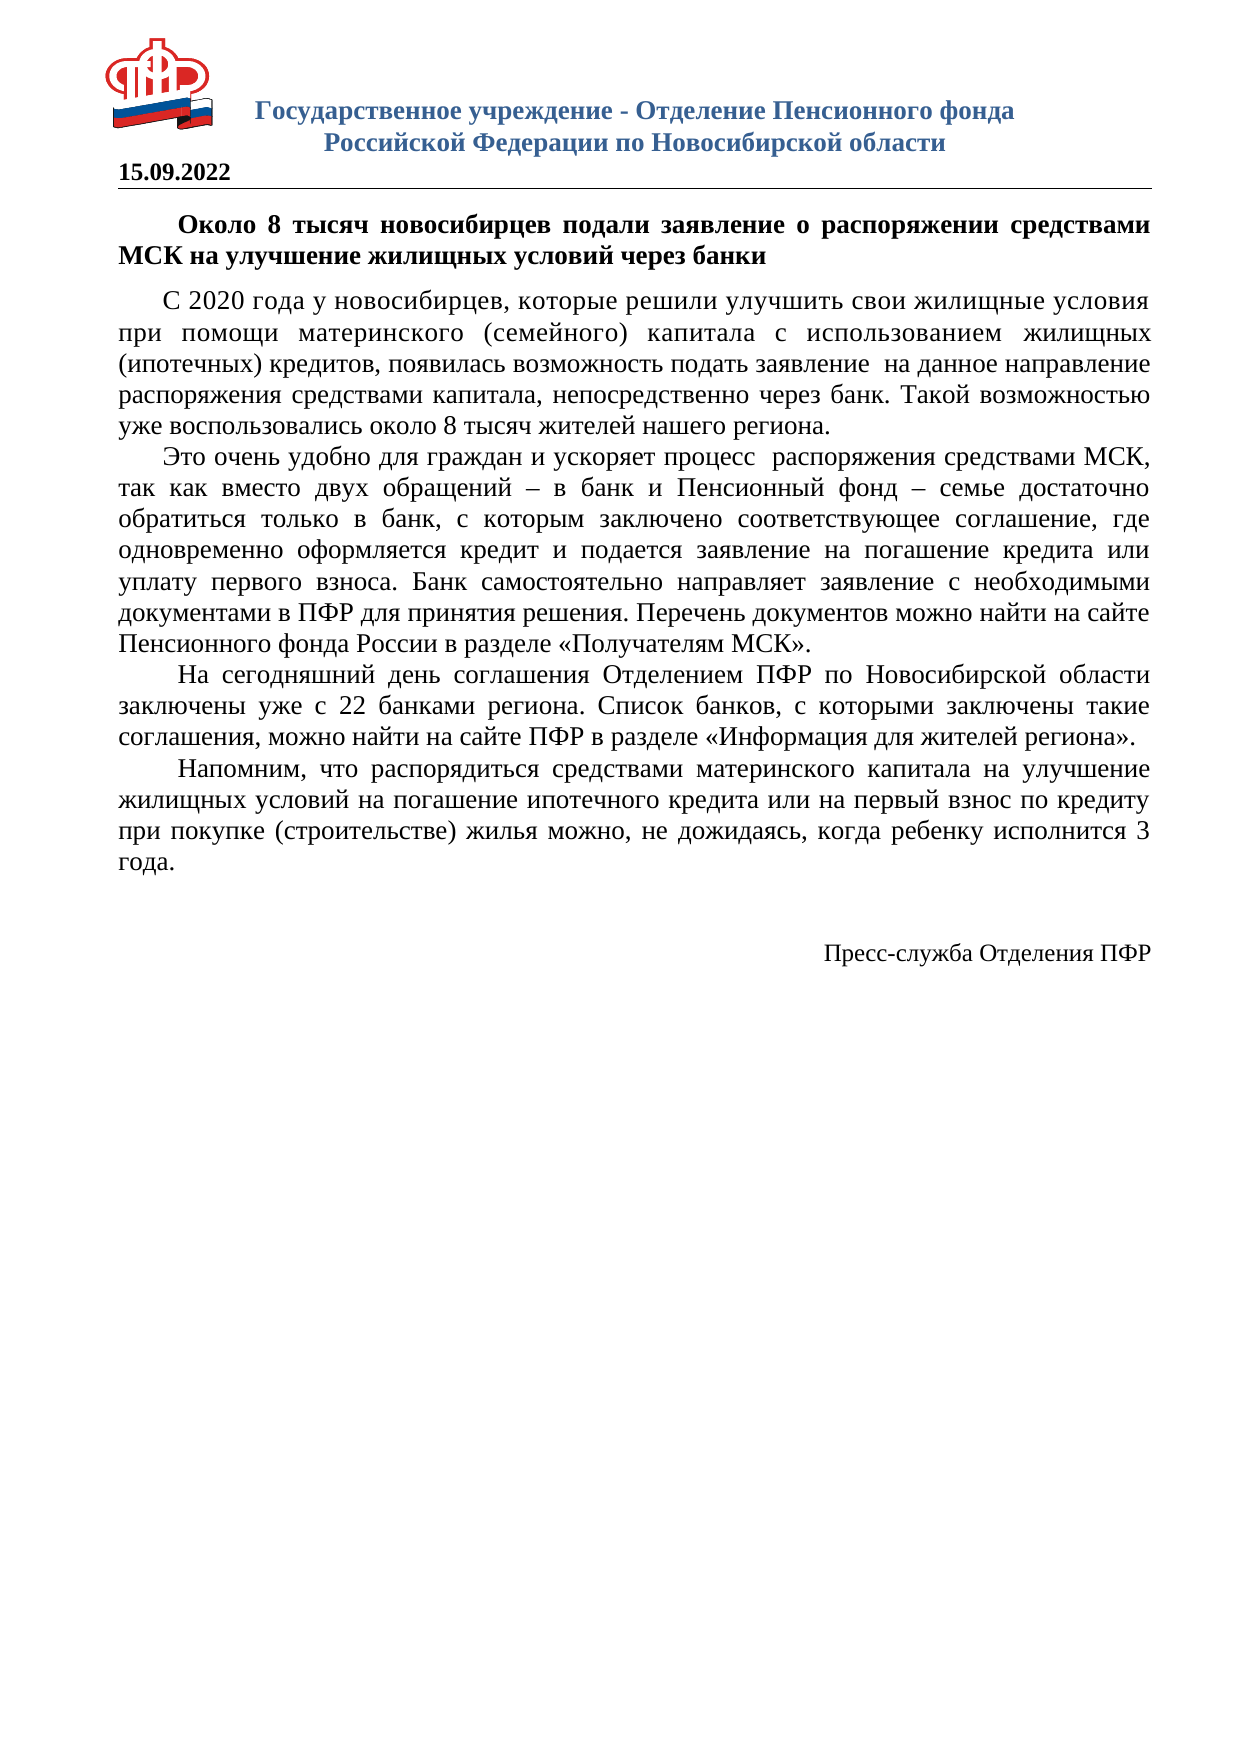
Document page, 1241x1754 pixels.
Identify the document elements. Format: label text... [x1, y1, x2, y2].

text Пресс-служба Отделения ПФР [118, 938, 1152, 967]
text Это очень удобно для граждан и ускоряет процесс распоряжения средствами МСК, так как вместо двух обращений – в банк и Пенсионный фонд – семье достаточно обратиться только в банк, с которым заключено соответствующее соглашение, где одновременно оформляется кредит и подается заявление на погашение кредита или уплату первого взноса. Банк самостоятельно направляет заявление с необходимыми документами в ПФР для принятия решения. Перечень документов можно найти на сайте Пенсионного фонда России в разделе «Получателям МСК». [118, 440, 1152, 658]
text 15.09.2022 [118, 157, 1152, 188]
title Российской Федерации по Новосибирской области [118, 126, 1152, 157]
text Около 8 тысяч новосибирцев подали заявление о распоряжении средствами МСК на улучшение жилищных условий через банки [118, 208, 1152, 270]
text На сегодняшний день соглашения Отделением ПФР по Новосибирской области заключены уже с 22 банками региона. Список банков, с которыми заключены такие соглашения, можно найти на сайте ПФР в разделе «Информация для жителей региона». [118, 658, 1152, 752]
title Государственное учреждение - Отделение Пенсионного фонда [214, 94, 1152, 126]
text Напомним, что распорядиться средствами материнского капитала на улучшение жилищных условий на погашение ипотечного кредита или на первый взнос по кредиту при покупке (строительстве) жилья можно, не дожидаясь, когда ребенку исполнится 3 года. [118, 752, 1152, 876]
text С 2020 года у новосибирцев, которые решили улучшить свои жилищные условия при помощи материнского (семейного) капитала с использованием жилищных (ипотечных) кредитов, появилась возможность подать заявление на данное направление распоряжения средствами капитала, непосредственно через банк. Такой возможностью уже воспользовались около 8 тысяч жителей нашего региона. [118, 284, 1152, 440]
